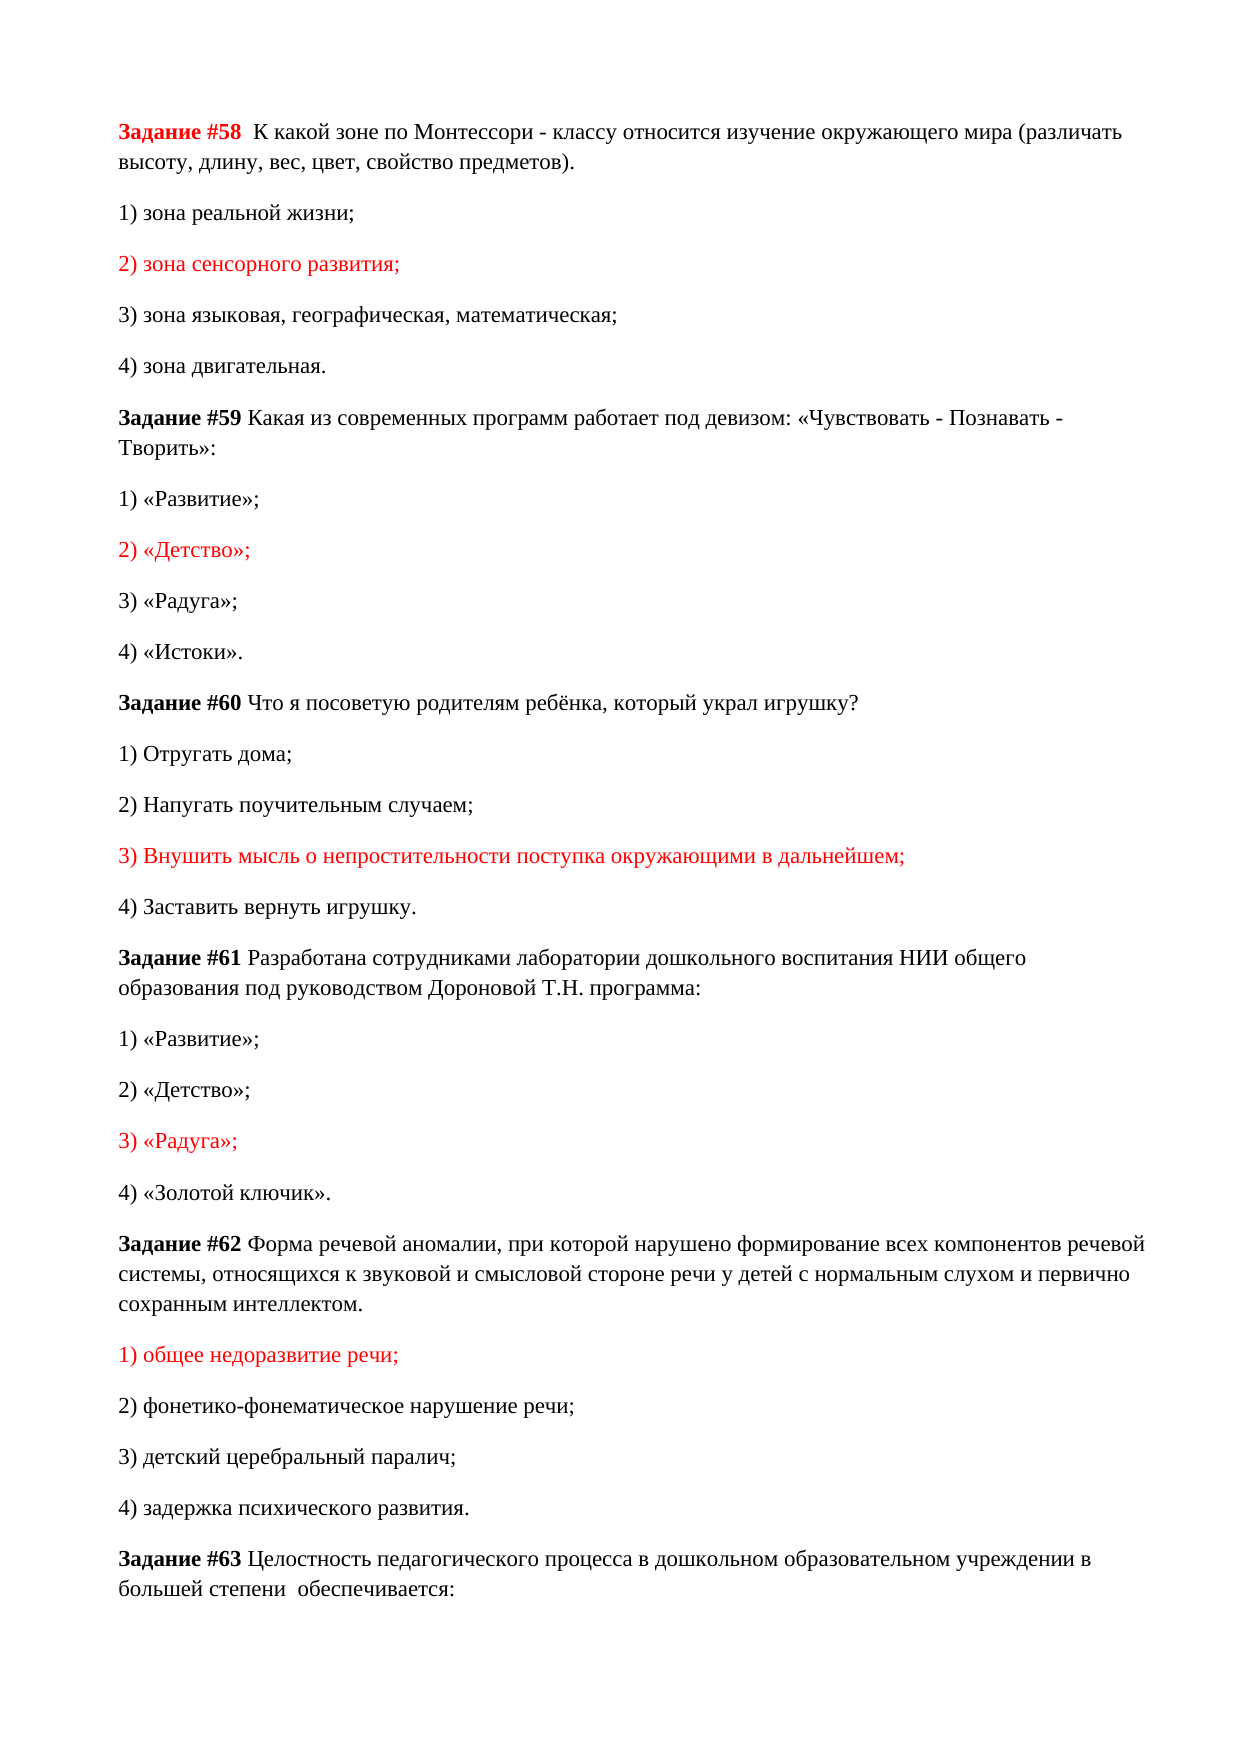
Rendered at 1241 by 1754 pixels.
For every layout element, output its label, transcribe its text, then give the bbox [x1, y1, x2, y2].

text 3) детский церебральный паралич; [118, 1443, 1152, 1469]
text 4) «Золотой ключик». [118, 1178, 1152, 1205]
text 1) «Развитие»; [118, 1025, 1152, 1052]
text 4) зона двигательная. [118, 352, 1152, 379]
text Задание #61 Разработана сотрудниками лаборатории дошкольного воспитания НИИ общего образования под руководством Дороновой Т.Н. программа: [118, 944, 1152, 1001]
text 2) «Детство»; [118, 1076, 1152, 1103]
text 1) «Развитие»; [118, 485, 1152, 511]
text 2) Напугать поучительным случаем; [118, 791, 1152, 817]
text 1) зона реальной жизни; [118, 199, 1152, 226]
text Задание #59 Какая из современных программ работает под девизом: «Чувствовать - Познавать - Творить»: [118, 403, 1152, 460]
text Задание #62 Форма речевой аномалии, при которой нарушено формирование всех компонентов речевой системы, относящихся к звуковой и смысловой стороне речи у детей с нормальным слухом и первично сохранным интеллектом. [118, 1229, 1152, 1316]
text 1) Отругать дома; [118, 740, 1152, 766]
text Задание #60 Что я посоветую родителям ребёнка, который украл игрушку? [118, 689, 1152, 715]
text 2) фонетико-фонематическое нарушение речи; [118, 1392, 1152, 1418]
text 4) «Истоки». [118, 638, 1152, 664]
text 3) «Радуга»; [118, 1127, 1152, 1154]
text 3) «Радуга»; [118, 587, 1152, 613]
text 2) зона сенсорного развития; [118, 250, 1152, 277]
text Задание #63 Целостность педагогического процесса в дошкольном образовательном учреждении в большей степени обеспечивается: [118, 1545, 1152, 1602]
text 2) «Детство»; [118, 536, 1152, 562]
text 4) Заставить вернуть игрушку. [118, 893, 1152, 919]
text 1) общее недоразвитие речи; [118, 1341, 1152, 1367]
text Задание #58 К какой зоне по Монтессори - классу относится изучение окружающего мира (различать высоту, длину, вес, цвет, свойство предметов). [118, 118, 1152, 175]
text 4) задержка психического развития. [118, 1494, 1152, 1521]
text 3) Внушить мысль о непростительности поступка окружающими в дальнейшем; [118, 842, 1152, 868]
text 3) зона языковая, географическая, математическая; [118, 301, 1152, 328]
